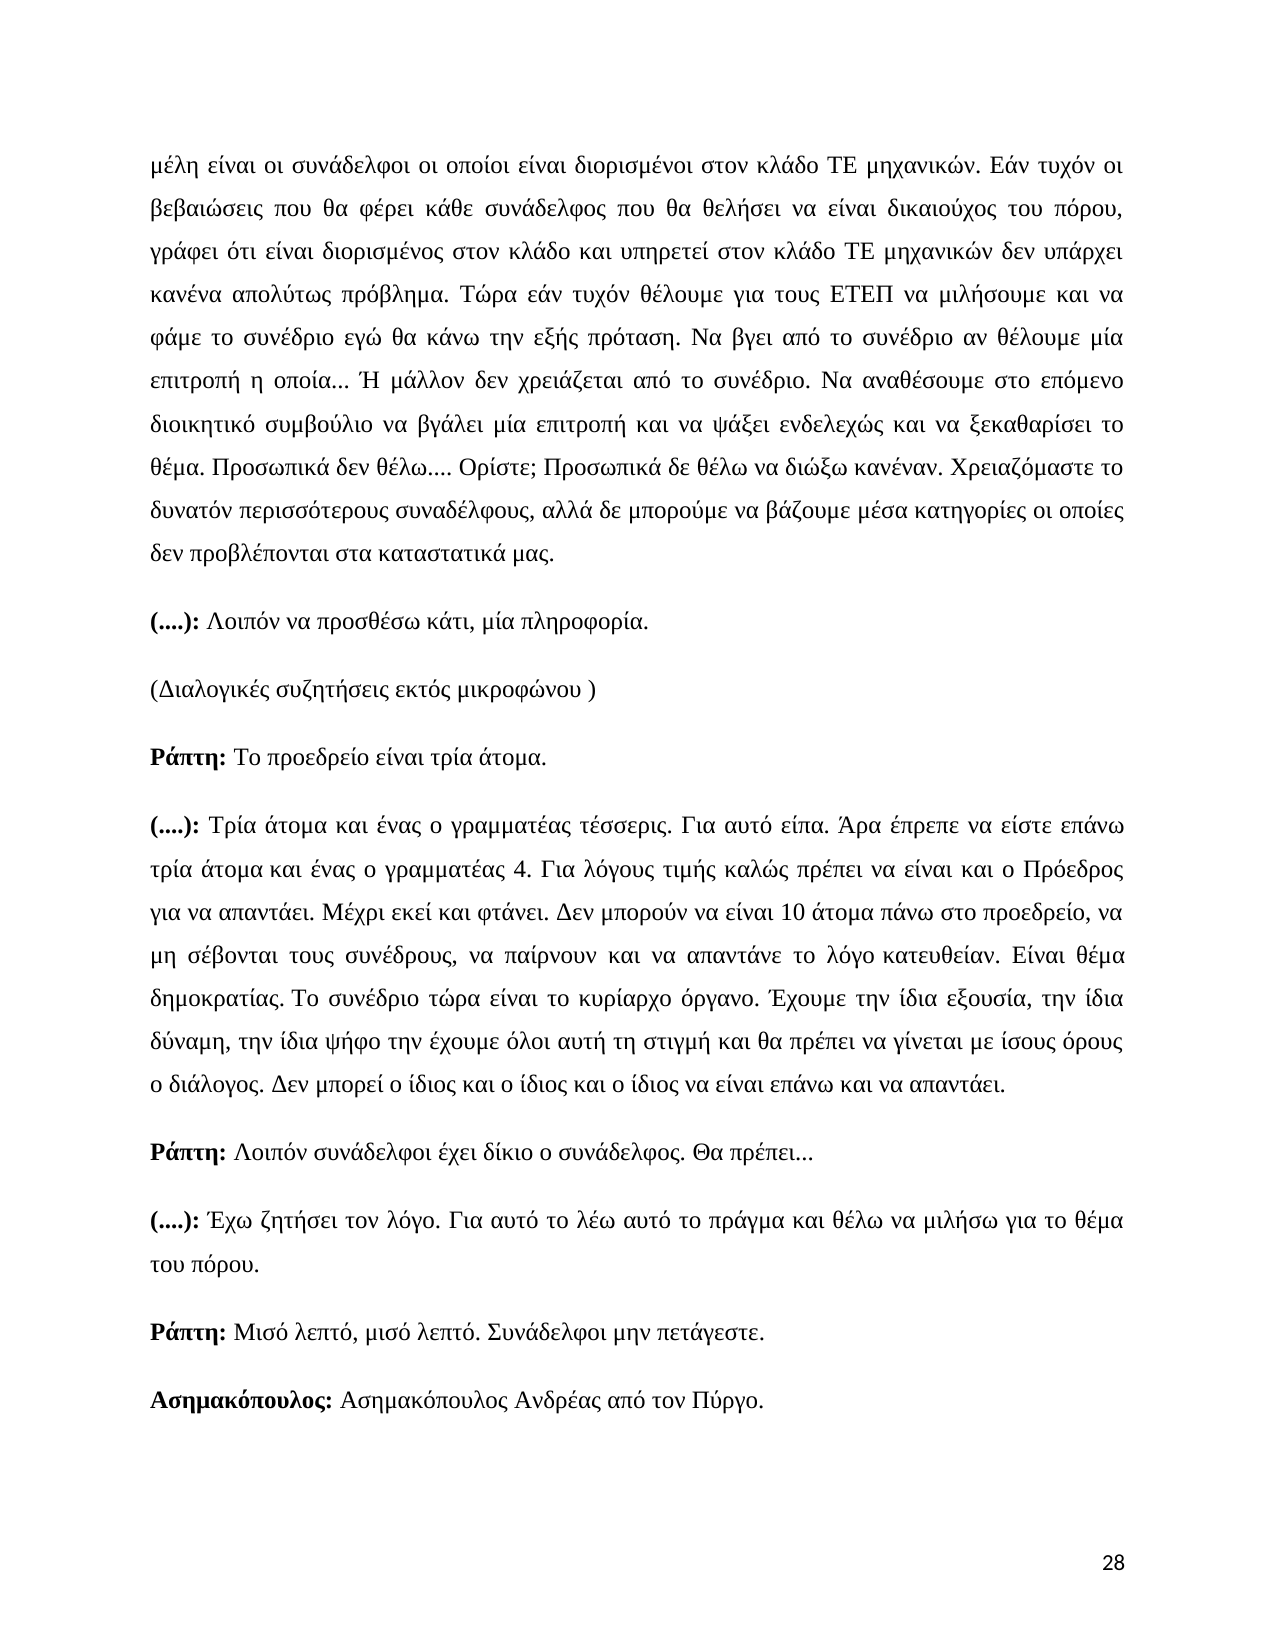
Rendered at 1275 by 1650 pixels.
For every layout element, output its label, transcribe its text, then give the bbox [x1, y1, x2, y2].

text Ασημακόπουλος: Ασημακόπουλος Ανδρέας από τον Πύργο. [150, 1385, 1125, 1414]
text (....): Έχω ζητήσει τον λόγο. Για αυτό το λέω αυτό το πράγμα και θέλω να μιλήσω για το θέμα του πόρου. [150, 1206, 1125, 1277]
text (Διαλογικές συζητήσεις εκτός μικροφώνου ) [150, 674, 1125, 703]
text (....): Λοιπόν να προσθέσω κάτι, μία πληροφορία. [150, 606, 1125, 635]
text (....): Τρία άτομα και ένας ο γραμματέας τέσσερις. Για αυτό είπα. Άρα έπρεπε να είστε επάνω τρία άτομα και ένας ο γραμματέας 4. Για λόγους τιμής καλώς πρέπει να είναι και ο Πρόεδρος για να απαντάει. Μέχρι εκεί και φτάνει. Δεν μπορούν να είναι 10 άτομα πάνω στο προεδρείο, να μη σέβονται τους συνέδρους, να παίρνουν και να απαντάνε το λόγο κατευθείαν. Είναι θέμα δημοκρατίας. Το συνέδριο τώρα είναι το κυρίαρχο όργανο. Έχουμε την ίδια εξουσία, την ίδια δύναμη, την ίδια ψήφο την έχουμε όλοι αυτή τη στιγμή και θα πρέπει να γίνεται με ίσους όρους ο διάλογος. Δεν μπορεί ο ίδιος και ο ίδιος και ο ίδιος να είναι επάνω και να απαντάει. [150, 811, 1125, 1098]
text Ράπτη: Μισό λεπτό, μισό λεπτό. Συνάδελφοι μην πετάγεστε. [150, 1317, 1125, 1346]
text Ράπτη: Λοιπόν συνάδελφοι έχει δίκιο ο συνάδελφος. Θα πρέπει... [150, 1137, 1125, 1166]
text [150, 150, 1125, 567]
text Ράπτη: Το προεδρείο είναι τρία άτομα. [150, 742, 1125, 771]
